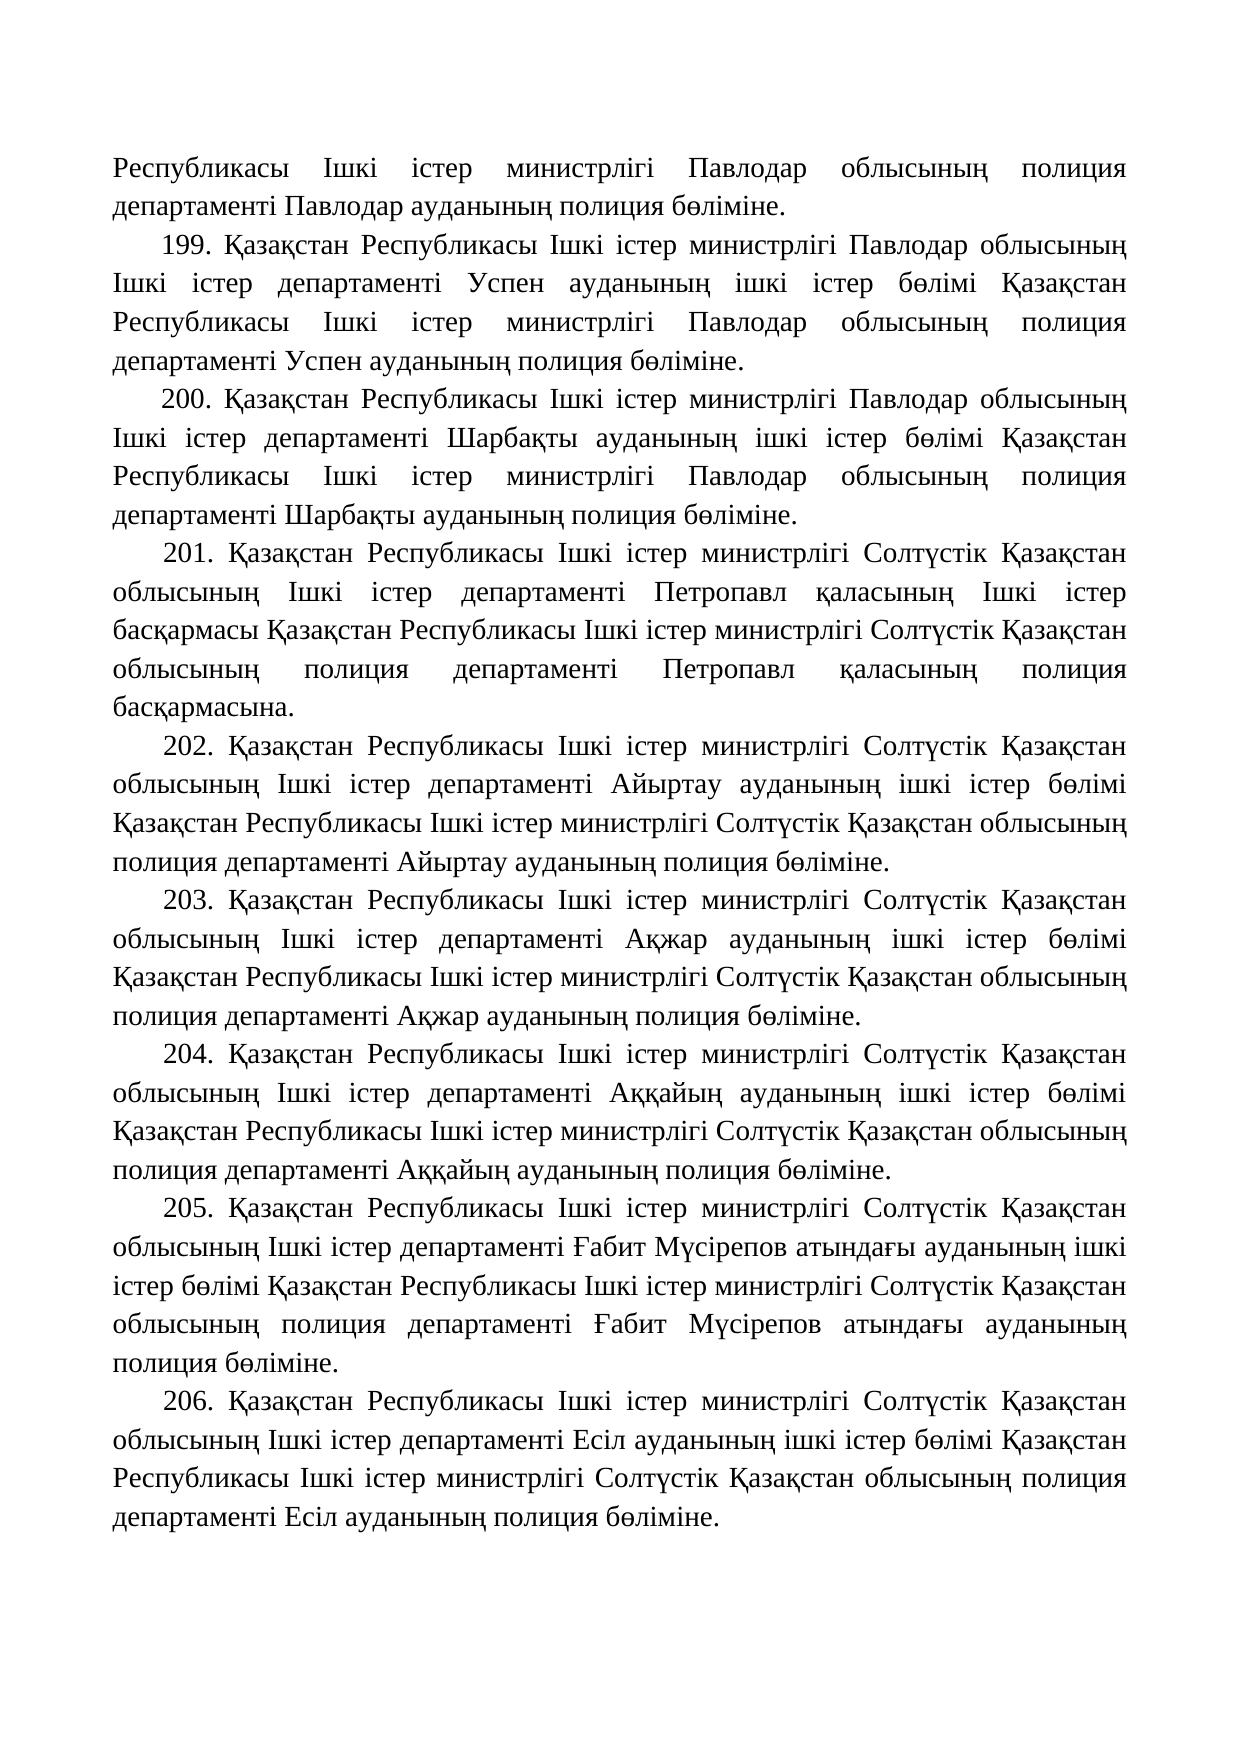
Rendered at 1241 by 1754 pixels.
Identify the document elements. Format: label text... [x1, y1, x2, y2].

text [112, 150, 1128, 222]
text 202. Қазақстан Республикасы Ішкі істер министрлігі Солтүстік Қазақстан облысының Ішкі істер департаменті Айыртау ауданының ішкі істер бөлімі Қазақстан Республикасы Ішкі істер министрлігі Солтүстік Қазақстан облысының полиция департаменті Айыртау ауданының полиция бөліміне. [112, 728, 1128, 877]
text 200. Қазақстан Республикасы Ішкі істер министрлігі Павлодар облысының Ішкі істер департаменті Шарбақты ауданының ішкі істер бөлімі Қазақстан Республикасы Ішкі істер министрлігі Павлодар облысының полиция департаменті Шарбақты ауданының полиция бөліміне. [112, 381, 1128, 530]
text 204. Қазақстан Республикасы Ішкі істер министрлігі Солтүстік Қазақстан облысының Ішкі істер департаменті Аққайың ауданының ішкі істер бөлімі Қазақстан Республикасы Ішкі істер министрлігі Солтүстік Қазақстан облысының полиция департаменті Аққайың ауданының полиция бөліміне. [112, 1036, 1128, 1186]
text 206. Қазақстан Республикасы Ішкі істер министрлігі Солтүстік Қазақстан облысының Ішкі істер департаменті Есіл ауданының ішкі істер бөлімі Қазақстан Республикасы Ішкі істер министрлігі Солтүстік Қазақстан облысының полиция департаменті Есіл ауданының полиция бөліміне. [112, 1383, 1128, 1532]
text 201. Қазақстан Республикасы Ішкі істер министрлігі Солтүстік Қазақстан облысының Ішкі істер департаменті Петропавл қаласының Ішкі істер басқармасы Қазақстан Республикасы Ішкі істер министрлігі Солтүстік Қазақстан облысының полиция департаменті Петропавл қаласының полиция басқармасына. [112, 535, 1128, 723]
text 203. Қазақстан Республикасы Ішкі істер министрлігі Солтүстік Қазақстан облысының Ішкі істер департаменті Ақжар ауданының ішкі істер бөлімі Қазақстан Республикасы Ішкі істер министрлігі Солтүстік Қазақстан облысының полиция департаменті Ақжар ауданының полиция бөліміне. [112, 882, 1128, 1031]
text 205. Қазақстан Республикасы Ішкі істер министрлігі Солтүстік Қазақстан облысының Ішкі істер департаменті Ғабит Мүсірепов атындағы ауданының ішкі істер бөлімі Қазақстан Республикасы Ішкі істер министрлігі Солтүстік Қазақстан облысының полиция департаменті Ғабит Мүсірепов атындағы ауданының полиция бөліміне. [112, 1191, 1128, 1378]
text 199. Қазақстан Республикасы Ішкі істер министрлігі Павлодар облысының Ішкі істер департаменті Успен ауданының ішкі істер бөлімі Қазақстан Республикасы Ішкі істер министрлігі Павлодар облысының полиция департаменті Успен ауданының полиция бөліміне. [112, 227, 1128, 376]
